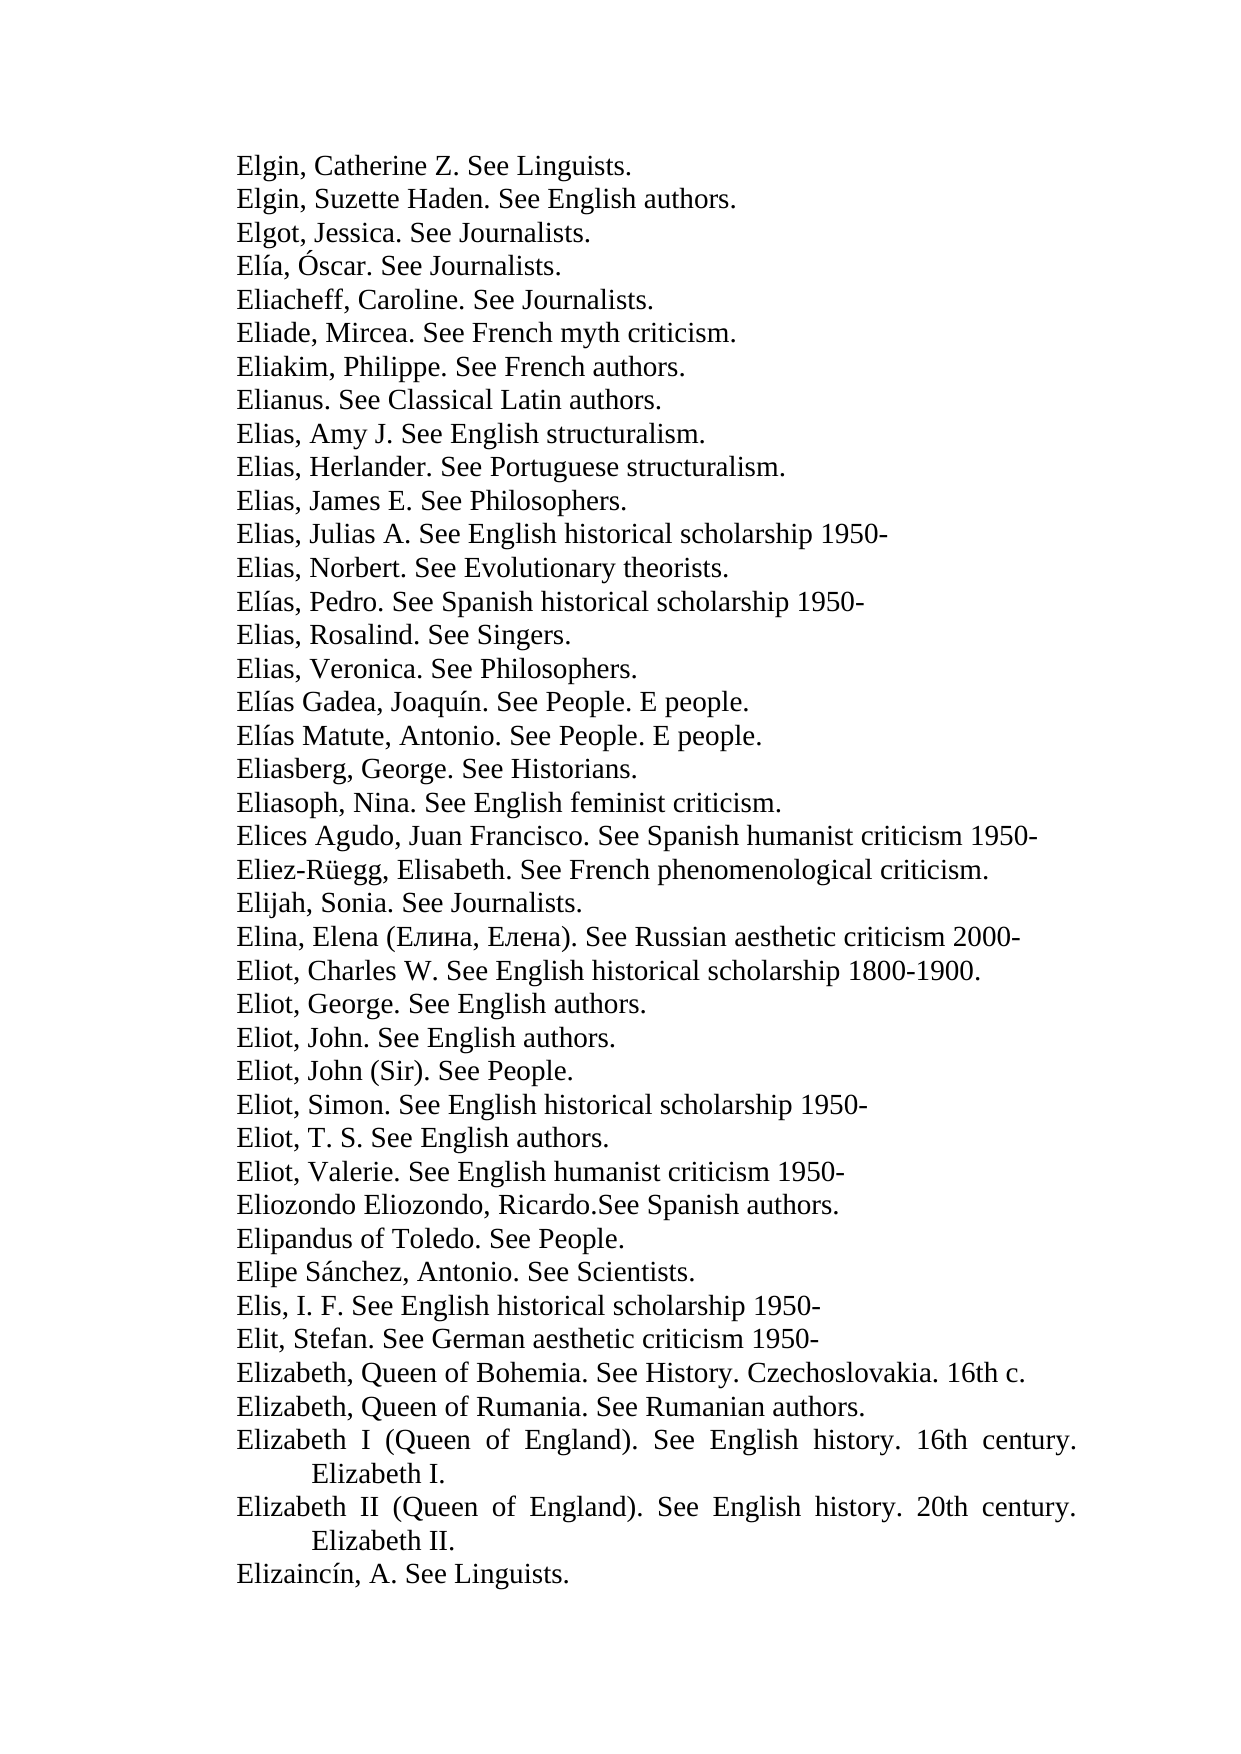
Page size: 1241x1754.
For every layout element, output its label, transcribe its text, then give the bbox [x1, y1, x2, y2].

text Elizabeth I (Queen of England). See English history. 16th century. Elizabeth I. [236, 1422, 1078, 1489]
text Elías, Pedro. See Spanish historical scholarship 1950- [236, 584, 1078, 617]
text Eliade, Mircea. See French myth criticism. [236, 315, 1078, 349]
text Elía, Óscar. See Journalists. [236, 248, 1078, 282]
text Elina, Elena (Елина, Елена). See Russian aesthetic criticism 2000- [236, 919, 1078, 953]
text Elizabeth II (Queen of England). See English history. 20th century. Elizabeth II. [236, 1489, 1078, 1556]
text Eliasoph, Nina. See English feminist criticism. [236, 785, 1078, 818]
text Elizabeth, Queen of Bohemia. See History. Czechoslovakia. 16th c. [236, 1355, 1078, 1389]
text Eliot, John. See English authors. [236, 1020, 1078, 1053]
text Elis, I. F. See English historical scholarship 1950- [236, 1288, 1078, 1322]
text Eliot, John (Sir). See People. [236, 1053, 1078, 1087]
text Eliozondo Eliozondo, Ricardo.See Spanish authors. [236, 1187, 1078, 1221]
text Elices Agudo, Juan Francisco. See Spanish humanist criticism 1950- [236, 818, 1078, 852]
text Eliasberg, George. See Historians. [236, 751, 1077, 785]
text Elias, Veronica. See Philosophers. [236, 651, 1078, 684]
text Elias, Herlander. See Portuguese structuralism. [236, 449, 1078, 483]
text Eliot, George. See English authors. [236, 986, 1078, 1020]
text Eliot, T. S. See English authors. [236, 1120, 1078, 1154]
text Elgin, Catherine Z. See Linguists. [236, 148, 1078, 181]
text Eliakim, Philippe. See French authors. [236, 349, 1078, 382]
text Elias, James E. See Philosophers. [236, 483, 1072, 517]
text Elias, Rosalind. See Singers. [236, 617, 1078, 651]
text Elias, Amy J. See English structuralism. [236, 416, 1078, 449]
text Elianus. See Classical Latin authors. [236, 382, 1078, 416]
text Elias, Norbert. See Evolutionary theorists. [236, 550, 1078, 584]
text Eliez-Rüegg, Elisabeth. See French phenomenological criticism. [236, 852, 1078, 886]
text Elías Gadea, Joaquín. See People. E people. [236, 684, 1078, 718]
text Elijah, Sonia. See Journalists. [236, 886, 1078, 919]
text Elgin, Suzette Haden. See English authors. [236, 181, 1078, 215]
text Elías Matute, Antonio. See People. E people. [236, 718, 1078, 751]
text Eliot, Simon. See English historical scholarship 1950- [236, 1087, 1078, 1120]
text Eliot, Charles W. See English historical scholarship 1800-1900. [236, 953, 1078, 986]
text Elgot, Jessica. See Journalists. [236, 215, 1078, 248]
text Elias, Julias A. See English historical scholarship 1950- [236, 517, 1078, 550]
text Elipe Sánchez, Antonio. See Scientists. [236, 1254, 1078, 1288]
text Elipandus of Toledo. See People. [236, 1221, 1078, 1254]
text Elit, Stefan. See German aesthetic criticism 1950- [236, 1322, 1078, 1355]
text Elizaincín, A. See Linguists. [236, 1556, 1078, 1590]
text Eliacheff, Caroline. See Journalists. [236, 282, 1078, 315]
text Elizabeth, Queen of Rumania. See Rumanian authors. [236, 1389, 1078, 1422]
text Eliot, Valerie. See English humanist criticism 1950- [236, 1154, 1078, 1187]
